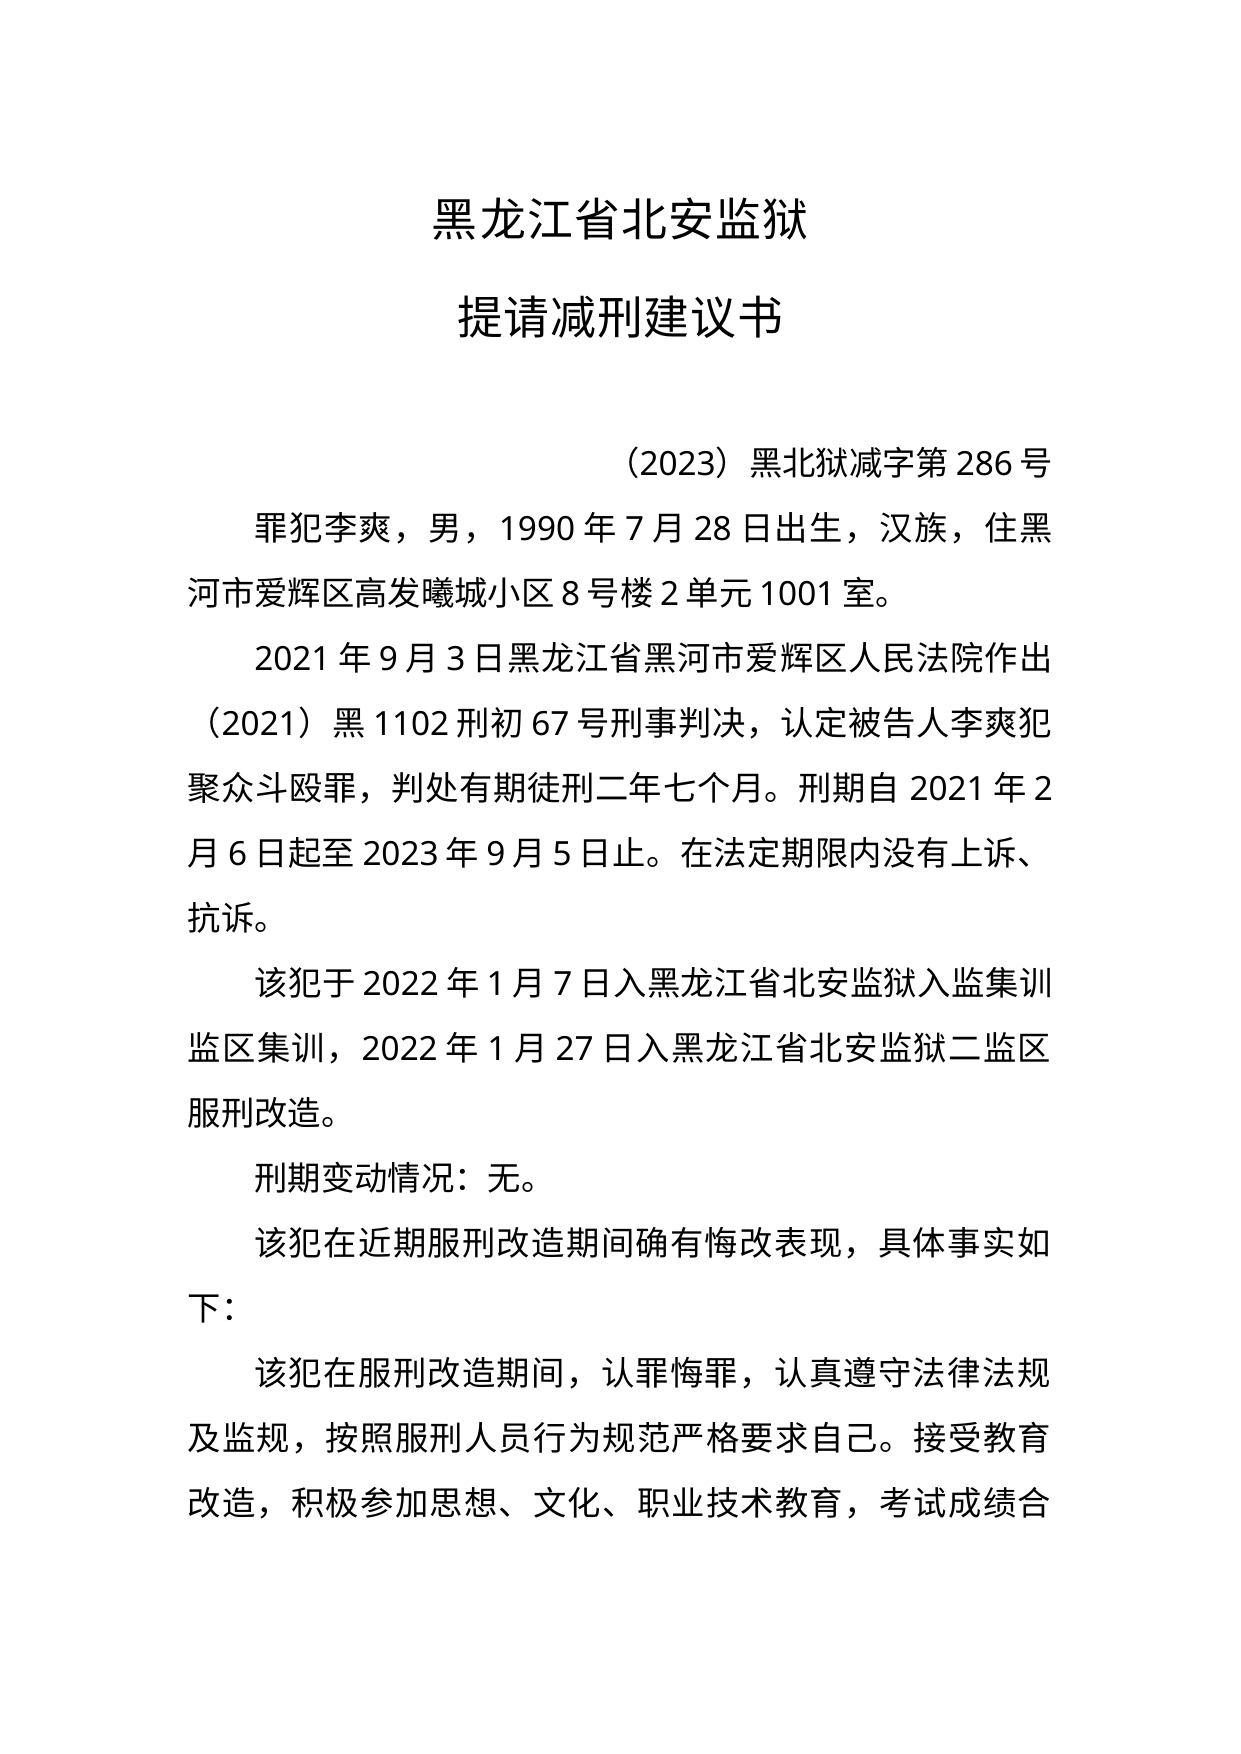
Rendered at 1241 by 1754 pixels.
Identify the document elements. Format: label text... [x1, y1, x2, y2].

text （2023）黑北狱减字第286号 [187, 428, 1053, 493]
text 该犯于2022年1月7日入黑龙江省北安监狱入监集训监区集训，2022年1月27日入黑龙江省北安监狱二监区服刑改造。 [187, 948, 1053, 1143]
text 提请减刑建议书 [187, 266, 1053, 363]
text 罪犯李爽，男，1990年7月28日出生，汉族，住黑河市爱辉区高发曦城小区8号楼2单元1001室。 [187, 493, 1053, 623]
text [187, 1338, 1053, 1533]
text 该犯在近期服刑改造期间确有悔改表现，具体事实如下： [187, 1208, 1053, 1338]
text 黑龙江省北安监狱 [187, 168, 1053, 266]
text 刑期变动情况：无。 [187, 1143, 1053, 1208]
text 2021年9月3日黑龙江省黑河市爱辉区人民法院作出（2021）黑1102刑初67号刑事判决，认定被告人李爽犯聚众斗殴罪，判处有期徒刑二年七个月。刑期自2021年2月6日起至2023年9月5日止。在法定期限内没有上诉、抗诉。 [187, 623, 1053, 948]
